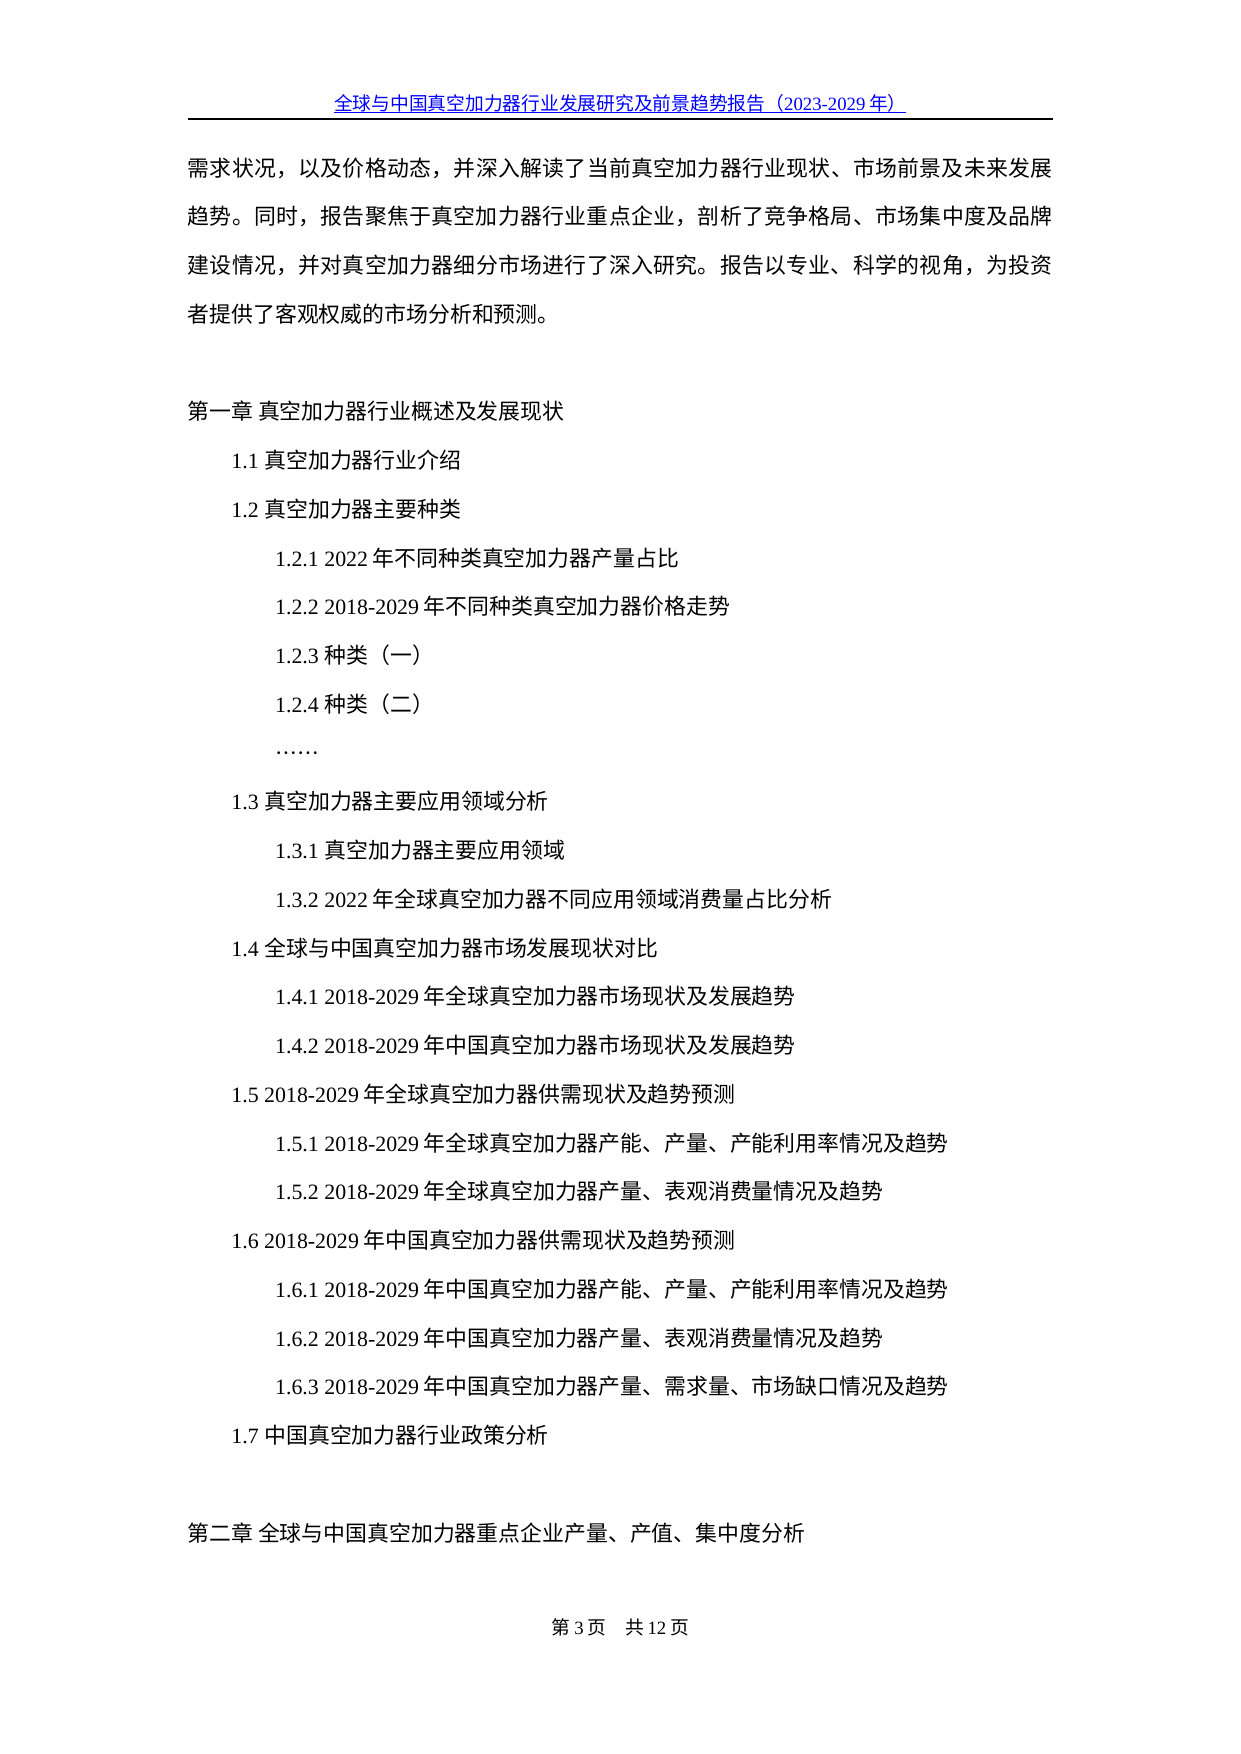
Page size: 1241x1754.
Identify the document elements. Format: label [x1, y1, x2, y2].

text [187, 150, 1053, 1548]
